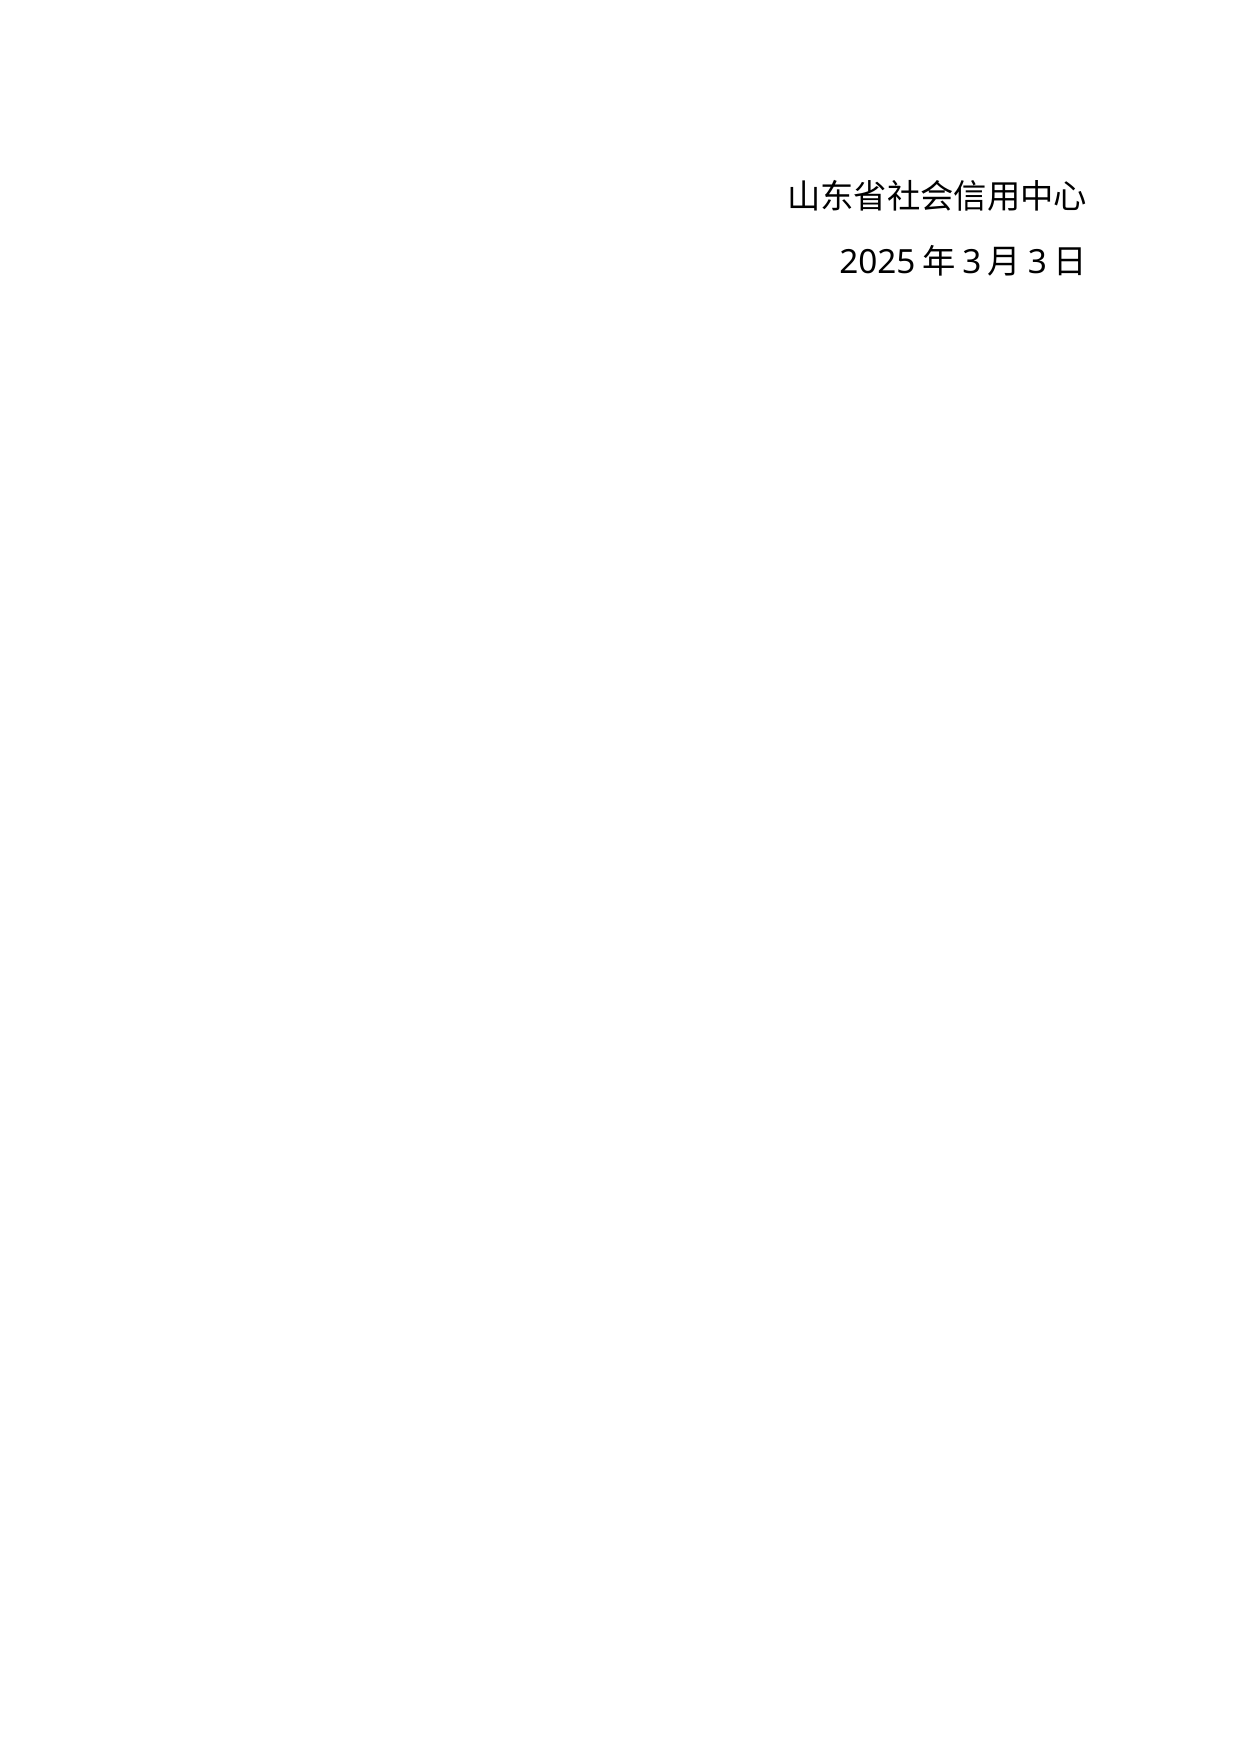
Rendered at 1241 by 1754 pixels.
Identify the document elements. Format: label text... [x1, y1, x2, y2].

text 山东省社会信用中心 [165, 162, 1087, 227]
text 2025年3月3日 [165, 227, 1087, 292]
